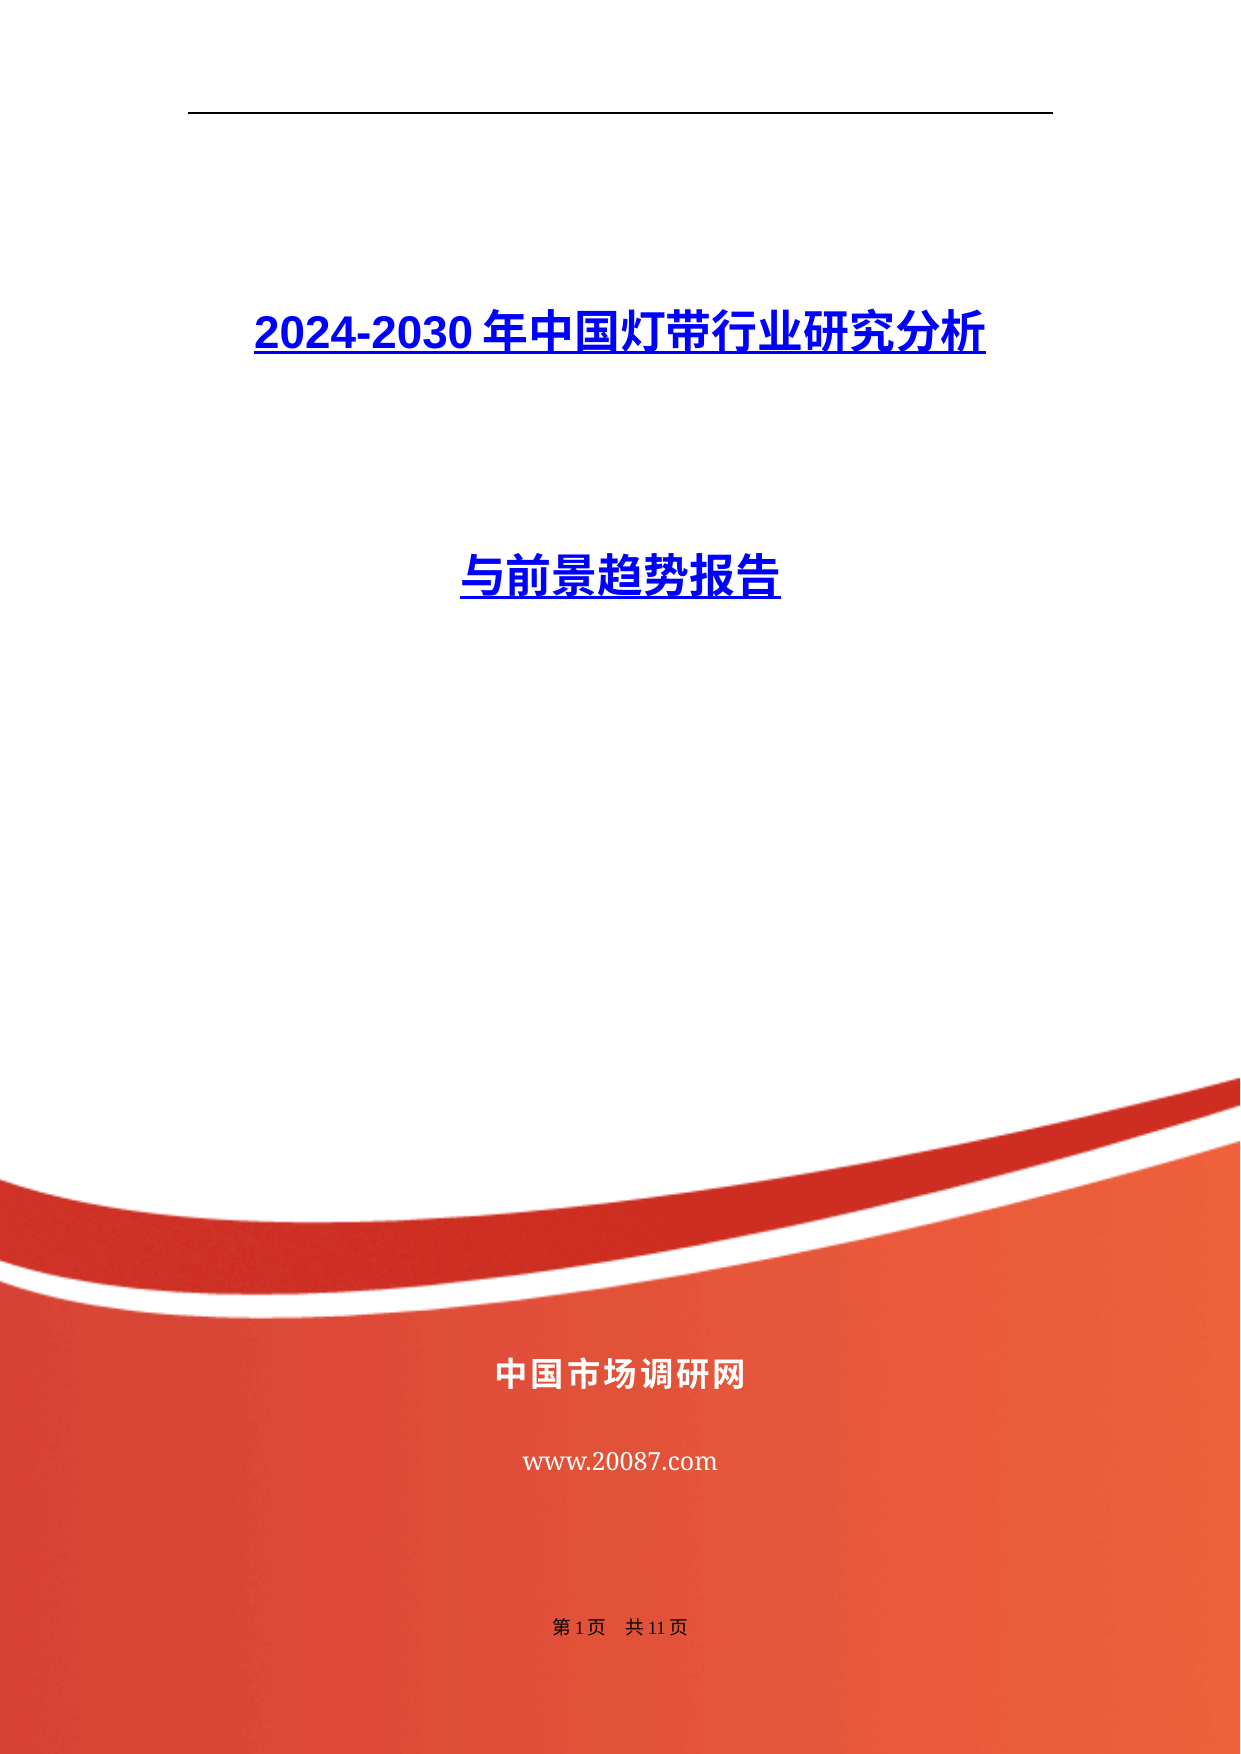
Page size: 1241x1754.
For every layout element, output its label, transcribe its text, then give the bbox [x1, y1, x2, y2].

text www.20087.com [187, 1428, 1053, 1493]
picture [0, 1006, 1241, 1754]
table_header 2024-2030年中国灯带行业研究分析与前景趋势报告 [188, 207, 1053, 773]
subtitle 中国市场调研网 [187, 1339, 1053, 1404]
